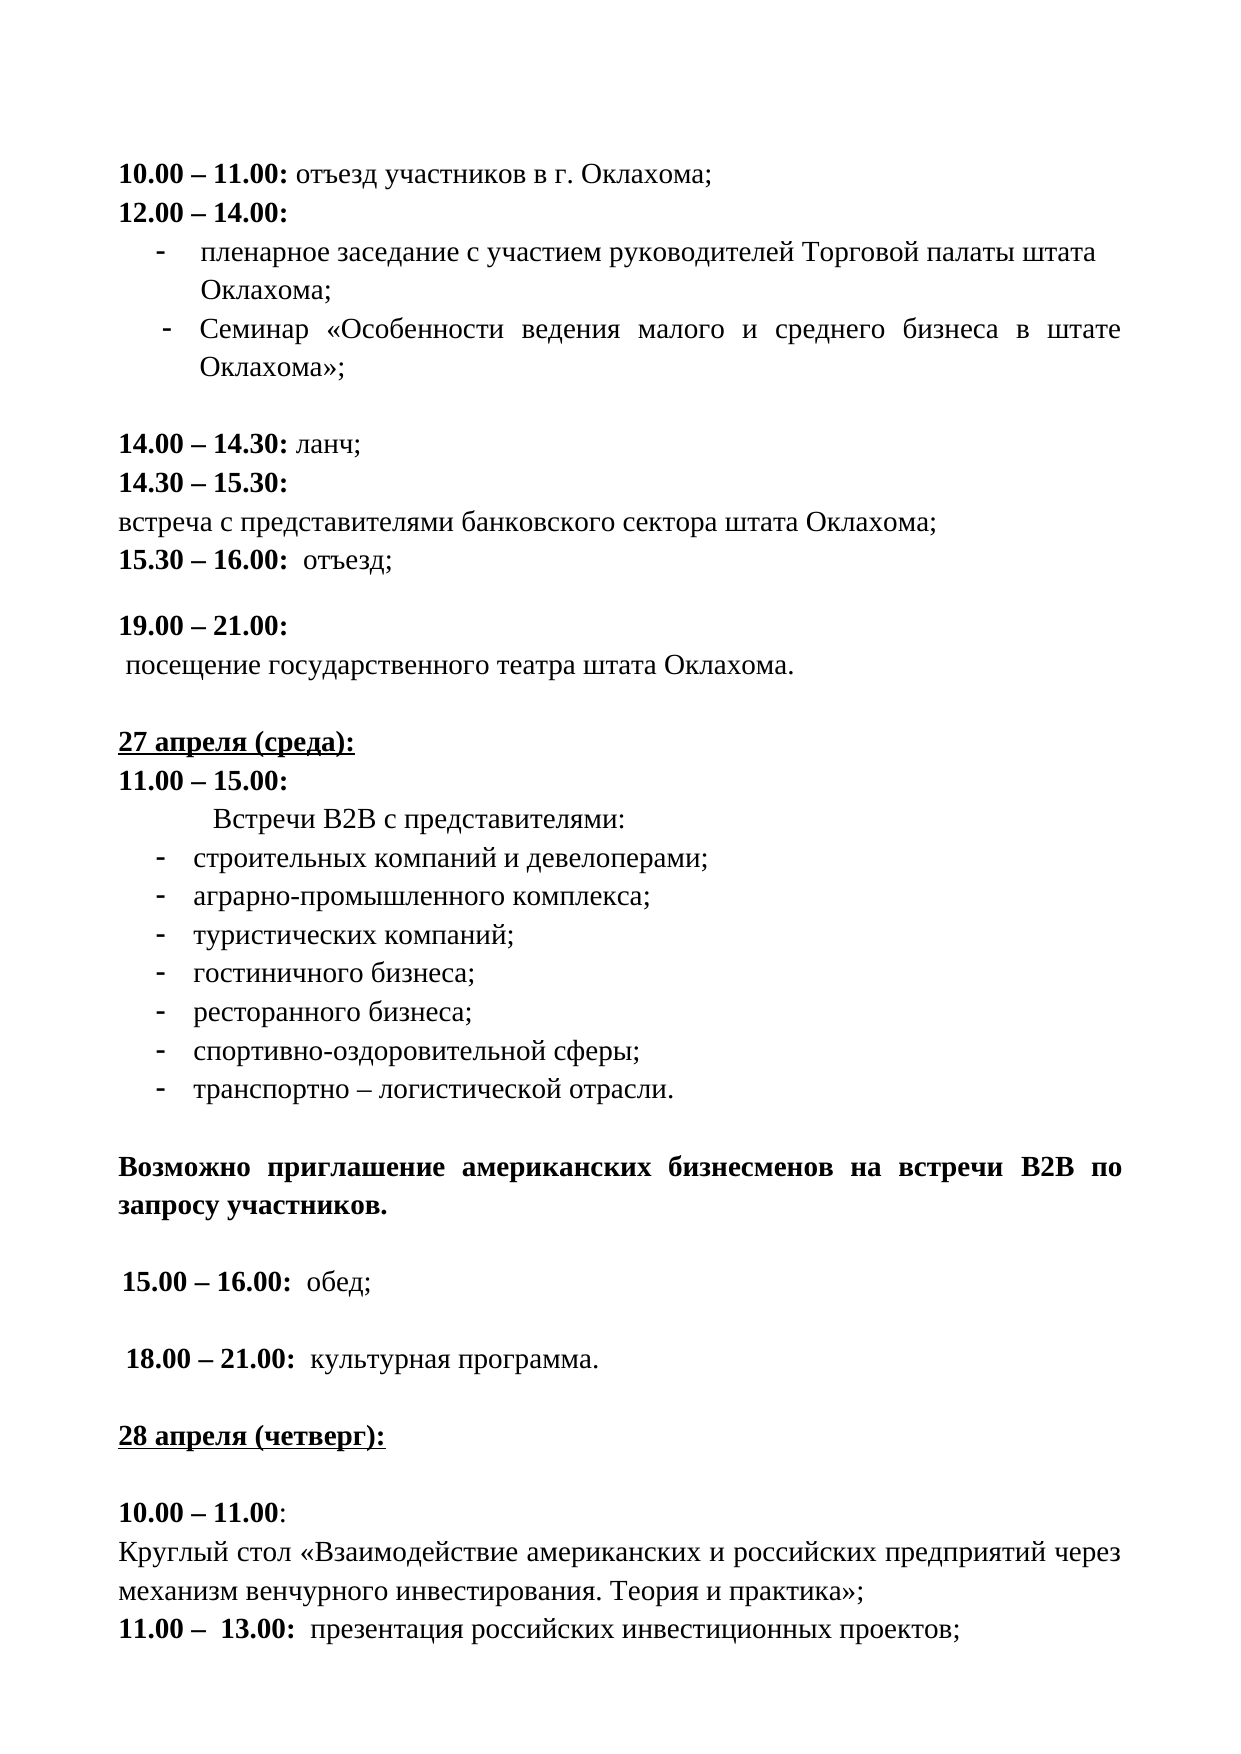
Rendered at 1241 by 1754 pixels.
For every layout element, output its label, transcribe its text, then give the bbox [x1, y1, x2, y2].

text 11.00 – 13.00: презентация российских инвестиционных проектов; [118, 1611, 1122, 1645]
text встреча с представителями банковского сектора штата Оклахома; [118, 504, 1122, 537]
list ресторанного бизнеса; [156, 994, 1122, 1028]
text 12.00 – 14.00: [118, 195, 1122, 229]
list транспортно – логистической отрасли. [156, 1072, 1122, 1105]
list Оклахома; [193, 272, 1122, 306]
text 14.30 – 15.30: [118, 465, 1122, 499]
text 28 апреля (четверг): [118, 1418, 1122, 1452]
text 19.00 – 21.00: [118, 608, 1122, 642]
text 11.00 – 15.00: [118, 763, 1122, 796]
text Возможно приглашение американских бизнесменов на встречи B2B по запросу участников. [118, 1149, 1122, 1221]
text 18.00 – 21.00: культурная программа. [118, 1341, 1122, 1375]
list аграрно-промышленного комплекса; [156, 878, 1122, 912]
text 10.00 – 11.00: [118, 1496, 1122, 1529]
text посещение государственного театра штата Оклахома. [118, 647, 1122, 681]
text 14.00 – 14.30: ланч; [118, 427, 1122, 460]
text 15.30 – 16.00: отъезд; [118, 542, 1122, 576]
text 10.00 – 11.00: отъезд участников в г. Оклахома; [118, 157, 1122, 190]
list строительных компаний и девелоперами; [156, 840, 1122, 873]
text Круглый стол «Взаимодействие американских и российских предприятий через механизм венчурного инвестирования. Теория и практика»; [118, 1534, 1122, 1606]
list 15.00 – 16.00: обед; [122, 1264, 1122, 1298]
list Семинар «Особенности ведения малого и среднего бизнеса в штате Оклахома»; [162, 311, 1122, 383]
list спортивно-оздоровительной сферы; [156, 1033, 1122, 1067]
list туристических компаний; [156, 917, 1122, 951]
text 27 апреля (среда): [118, 724, 1122, 758]
list гостиничного бизнеса; [156, 956, 1122, 989]
text Встречи В2В с представителями: [118, 801, 1122, 835]
list пленарное заседание с участием руководителей Торговой палаты штата [156, 234, 1122, 267]
